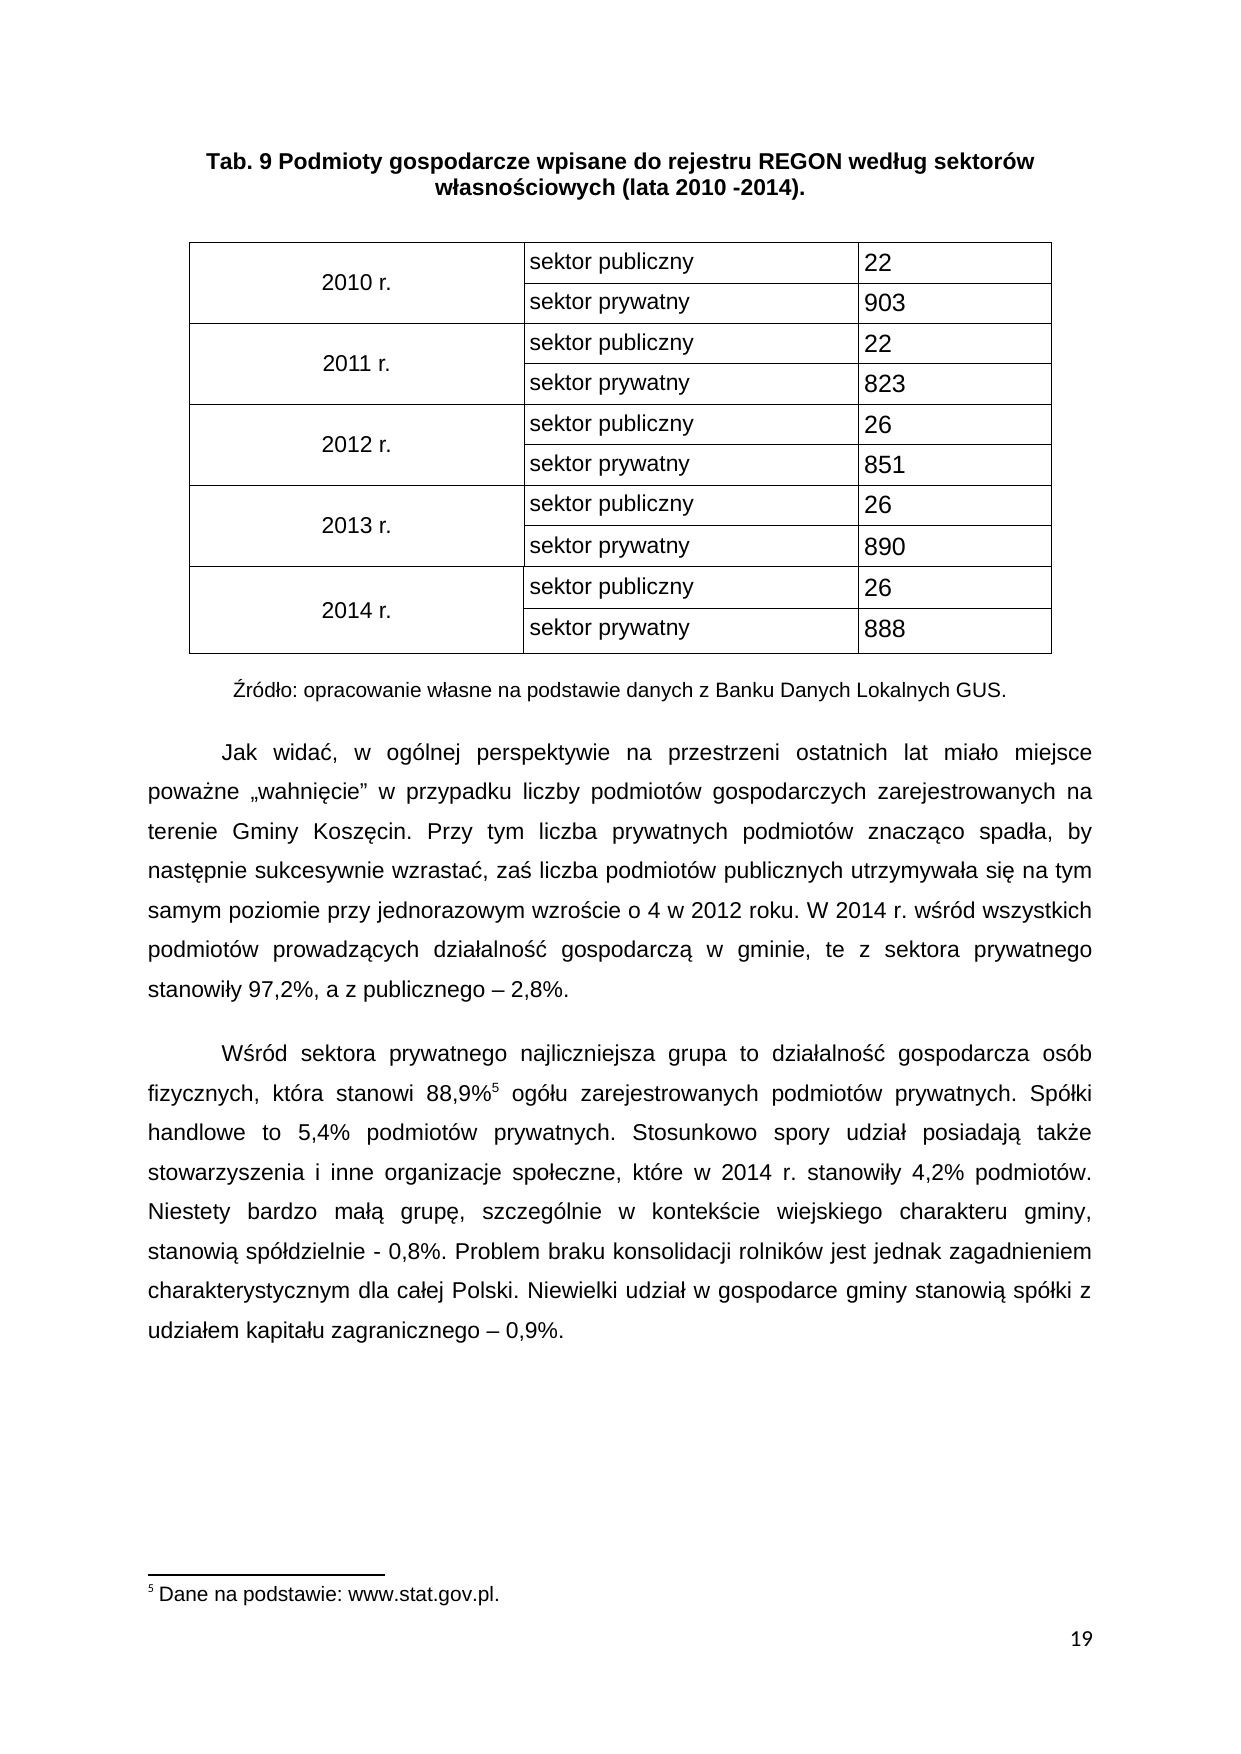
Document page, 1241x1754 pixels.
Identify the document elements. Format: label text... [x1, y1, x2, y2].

table_cell 888 [859, 609, 1051, 653]
table_cell sektor prywatny [525, 445, 858, 484]
table_cell sektor prywatny [525, 526, 858, 566]
table_cell 26 [859, 567, 1051, 607]
text Tab. 9 Podmioty gospodarcze wpisane do rejestru REGON według sektorów własnościowych (lata 2010 -2014). [148, 148, 1093, 200]
table_header sektor publiczny [525, 243, 858, 282]
table_cell sektor prywatny [525, 284, 858, 323]
table_cell sektor prywatny [525, 364, 858, 404]
table_header 2010 r. [190, 243, 524, 323]
table_cell 26 [859, 405, 1051, 444]
table_cell sektor prywatny [524, 609, 858, 653]
table_header 22 [859, 243, 1051, 282]
table_cell sektor publiczny [525, 486, 858, 525]
table_cell 2012 r. [190, 405, 524, 484]
table_cell 823 [859, 364, 1051, 404]
table_cell 2013 r. [190, 486, 524, 566]
text Jak widać, w ogólnej perspektywie na przestrzeni ostatnich lat miało miejsce poważne „wahnięcie” w przypadku liczby podmiotów gospodarczych zarejestrowanych na terenie Gminy Koszęcin. Przy tym liczba prywatnych podmiotów znacząco spadła, by następnie sukcesywnie wzrastać, zaś liczba podmiotów publicznych utrzymywała się na tym samym poziomie przy jednorazowym wzroście o 4 w 2012 roku. W 2014 r. wśród wszystkich podmiotów prowadzących działalność gospodarczą w gminie, te z sektora prywatnego stanowiły 97,2%, a z publicznego – 2,8%. [148, 739, 1093, 1002]
text Wśród sektora prywatnego najliczniejsza grupa to działalność gospodarcza osób fizycznych, która stanowi 88,9% ogółu zarejestrowanych podmiotów prywatnych. Spółki handlowe to 5,4% podmiotów prywatnych. Stosunkowo spory udział posiadają także stowarzyszenia i inne organizacje społeczne, które w 2014 r. stanowiły 4,2% podmiotów. Niestety bardzo małą grupę, szczególnie w kontekście wiejskiego charakteru gminy, stanowią spółdzielnie - 0,8%. Problem braku konsolidacji rolników jest jednak zagadnieniem charakterystycznym dla całej Polski. Niewielki udział w gospodarce gminy stanowią spółki z udziałem kapitału zagranicznego – 0,9%. [148, 1040, 1093, 1343]
table_cell 890 [859, 526, 1051, 566]
table_cell 2014 r. [190, 567, 523, 653]
table_cell 26 [859, 486, 1051, 525]
table_cell 2011 r. [190, 324, 524, 404]
table_cell sektor publiczny [524, 567, 858, 607]
table_cell 851 [859, 445, 1051, 484]
table_cell sektor publiczny [525, 324, 858, 363]
table_cell sektor publiczny [525, 405, 858, 444]
text Źródło: opracowanie własne na podstawie danych z Banku Danych Lokalnych GUS. [148, 225, 1093, 702]
table_cell 903 [859, 284, 1051, 323]
table_cell 22 [859, 324, 1051, 363]
